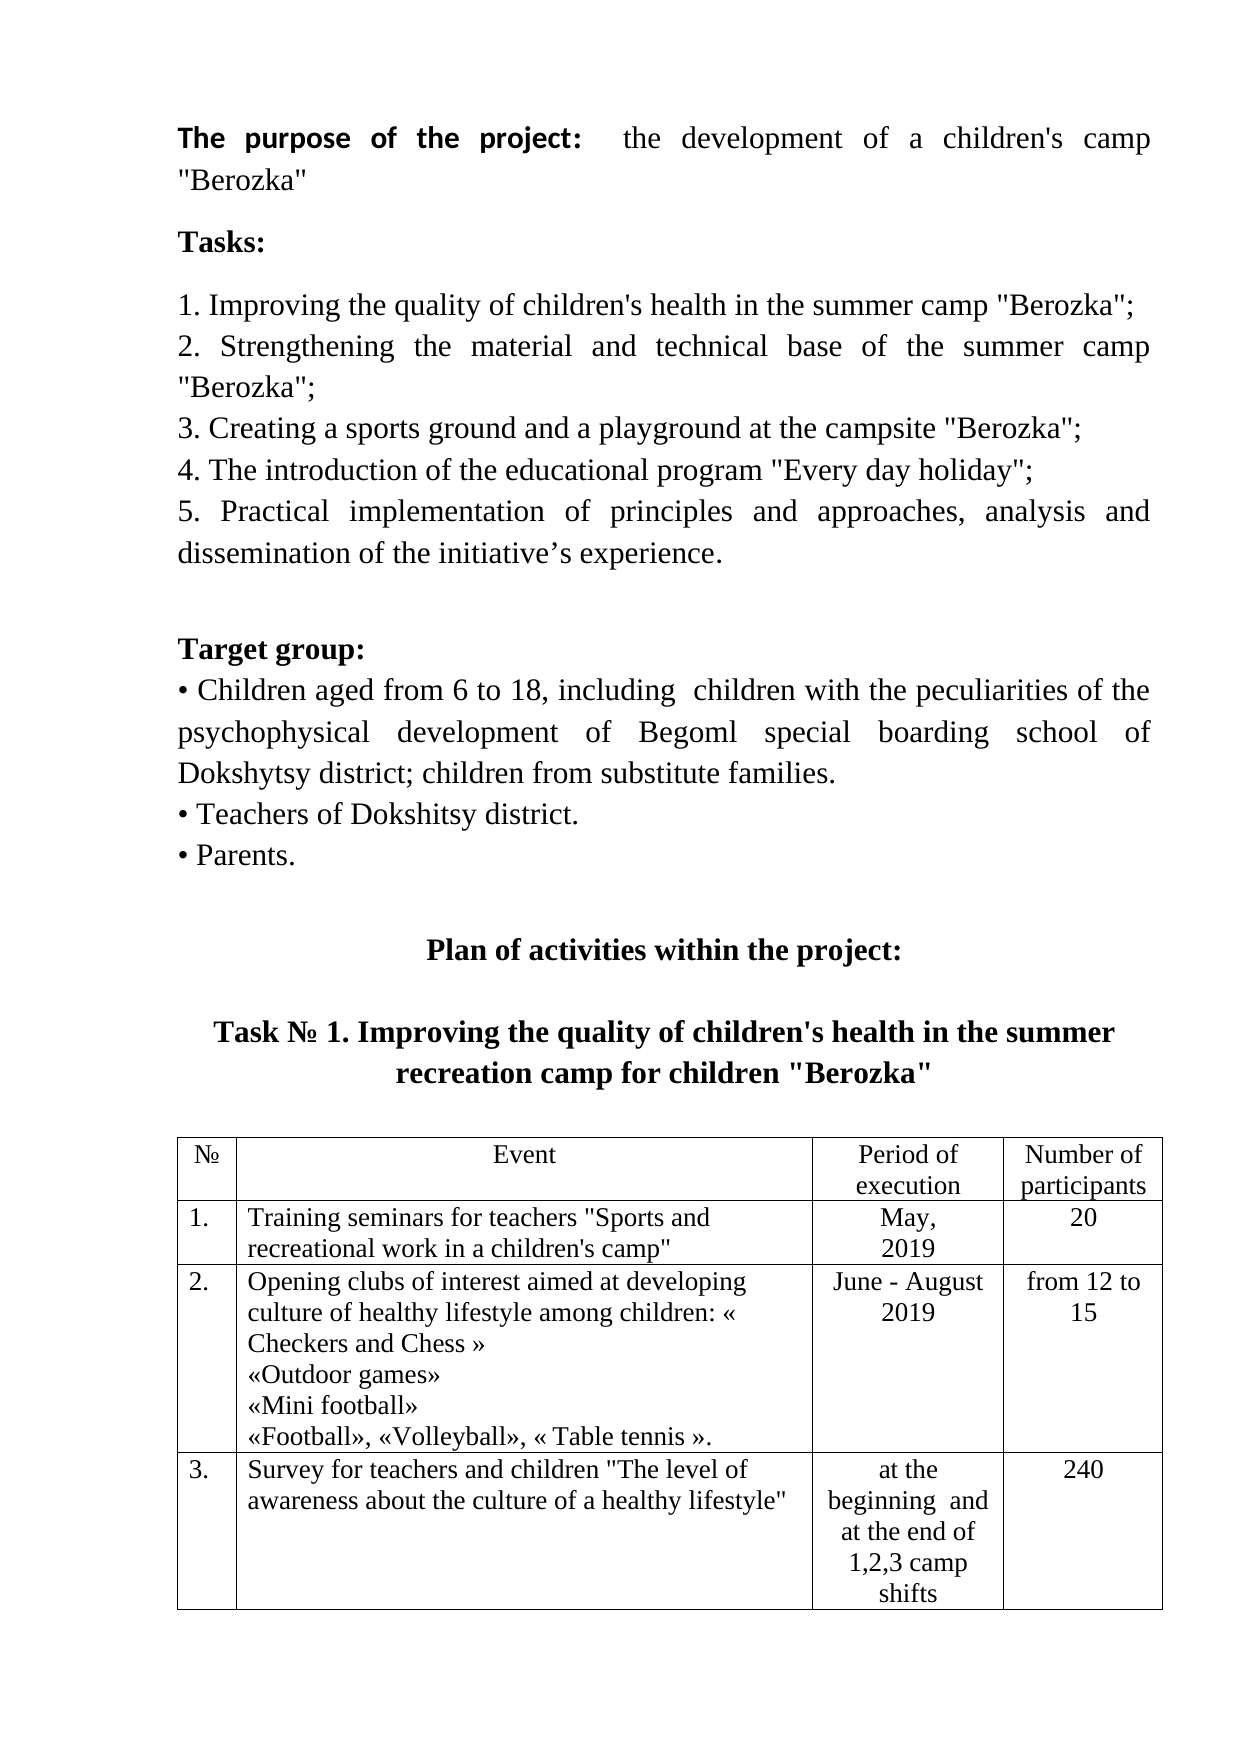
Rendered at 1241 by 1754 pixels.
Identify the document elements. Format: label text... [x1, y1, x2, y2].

table_cell June - August 2019 [813, 1265, 1003, 1452]
table_cell 20 [1004, 1201, 1162, 1264]
table_cell at the beginning and at the end of 1,2,3 camp shifts [813, 1453, 1003, 1608]
table_cell [178, 1201, 236, 1264]
table_cell 240 [1004, 1453, 1162, 1608]
text Tasks: [177, 224, 1152, 259]
text 4. The introduction of the educational program "Every day holiday"; [177, 451, 1152, 487]
table_cell Opening clubs of interest aimed at developing culture of healthy lifestyle among children: « Checkers and Chess » «Outdoor games» «Mini football» «Football», «Volleyball», « Table tennis ». [237, 1265, 812, 1452]
text 1. Improving the quality of children's health in the summer camp "Berozka"; [177, 286, 1152, 322]
text Task № 1. Improving the quality of children's health in the summer recreation camp for children "Berozka" [177, 1013, 1152, 1091]
table_header № [178, 1138, 236, 1200]
text 2. Strengthening the material and technical base of the summer camp "Berozka"; [177, 327, 1152, 404]
table_header Number of participants [1004, 1138, 1162, 1200]
table_cell [178, 1453, 236, 1608]
text The purpose of the project: the development of a children's camp "Berozka" [177, 118, 1152, 197]
text 3. Creating a sports ground and a playground at the campsite "Berozka"; [177, 409, 1152, 445]
table_header Event [237, 1138, 812, 1200]
text 5. Practical implementation of principles and approaches, analysis and dissemination of the initiative’s experience. [177, 492, 1152, 572]
text • Parents. [177, 837, 1152, 872]
text • Children aged from 6 to 18, including children with the peculiarities of the psychophysical development of Begoml special boarding school of Dokshytsy district; children from substitute families. [177, 672, 1152, 790]
table_cell Training seminars for teachers "Sports and recreational work in a children's camp" [237, 1201, 812, 1264]
text Plan of activities within the project: [177, 931, 1152, 967]
table_cell Survey for teachers and children "The level of awareness about the culture of a healthy lifestyle" [237, 1453, 812, 1608]
text Target group: [177, 630, 1152, 666]
text • Teachers of Dokshitsy district. [177, 795, 1152, 831]
table_header Period of execution [813, 1138, 1003, 1200]
table_cell from 12 to 15 [1004, 1265, 1162, 1452]
table_cell May, 2019 [813, 1201, 1003, 1264]
table_cell [178, 1265, 236, 1452]
